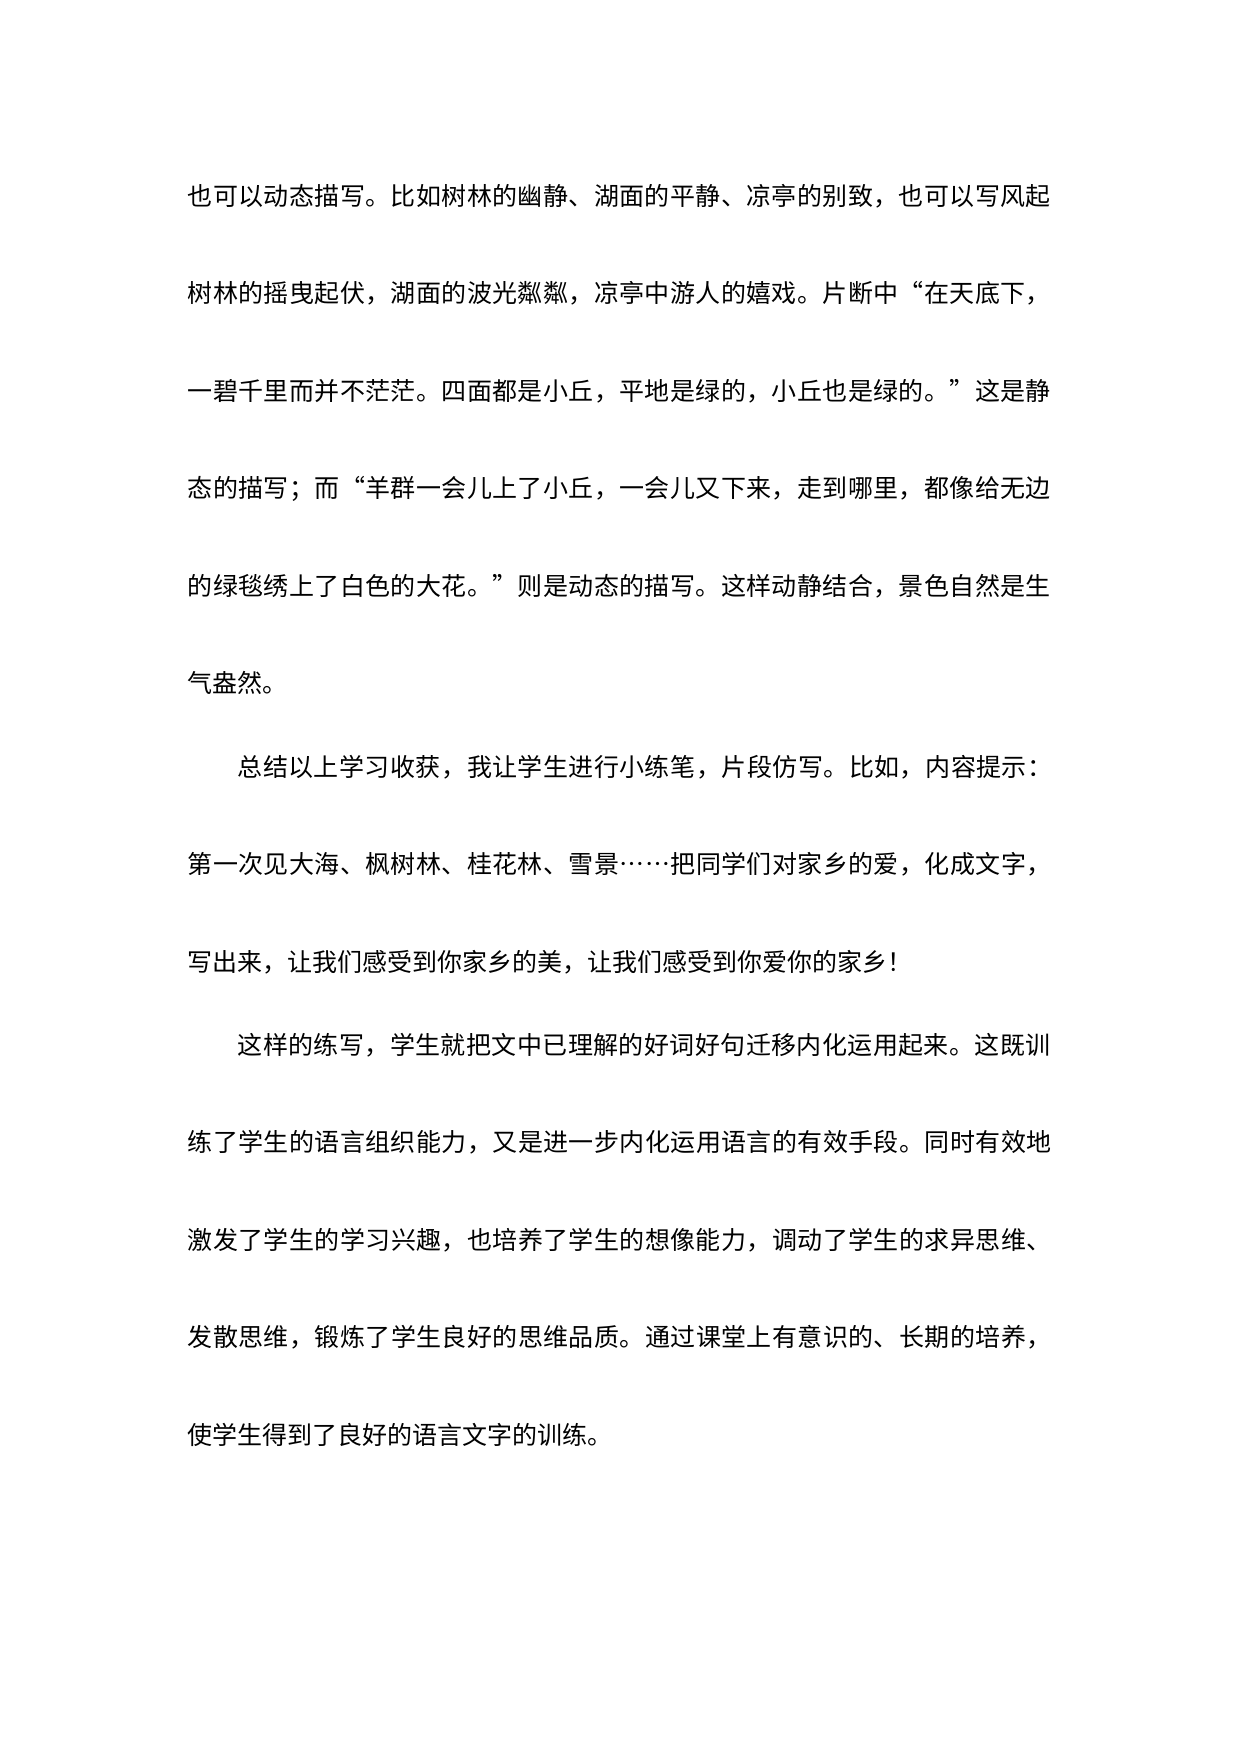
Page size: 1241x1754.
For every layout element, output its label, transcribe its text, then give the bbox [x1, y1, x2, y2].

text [187, 162, 1053, 714]
text 总结以上学习收获，我让学生进行小练笔，片段仿写。比如，内容提示：第一次见大海、枫树林、桂花林、雪景……把同学们对家乡的爱，化成文字，写出来，让我们感受到你家乡的美，让我们感受到你爱你的家乡！ [187, 733, 1053, 993]
text 这样的练写，学生就把文中已理解的好词好句迁移内化运用起来。这既训练了学生的语言组织能力，又是进一步内化运用语言的有效手段。同时有效地激发了学生的学习兴趣，也培养了学生的想像能力，调动了学生的求异思维、发散思维，锻炼了学生良好的思维品质。通过课堂上有意识的、长期的培养，使学生得到了良好的语言文字的训练。 [187, 1011, 1053, 1466]
